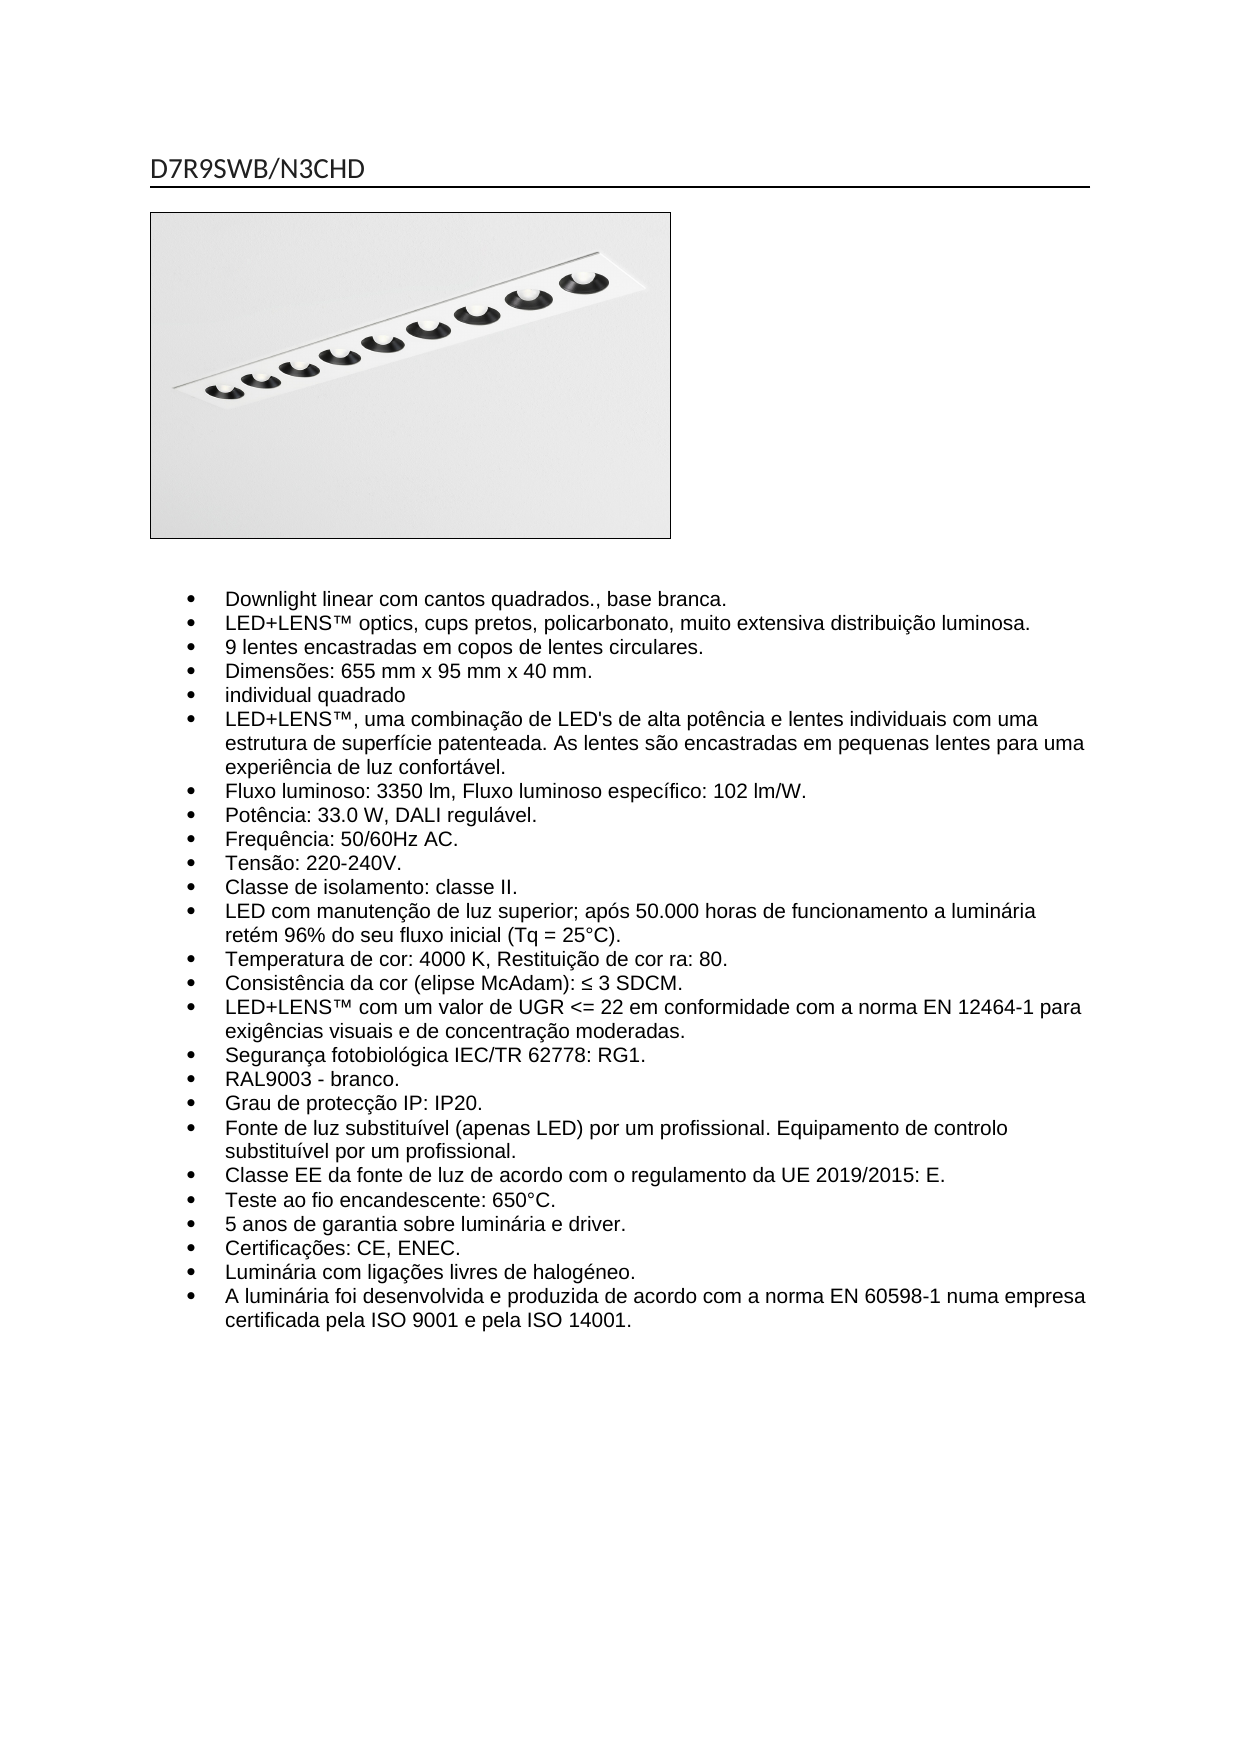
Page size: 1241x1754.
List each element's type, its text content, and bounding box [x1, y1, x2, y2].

list LED+LENS™ optics, cups pretos, policarbonato, muito extensiva distribuição luminosa. [187, 610, 1090, 634]
list LED+LENS™, uma combinação de LED's de alta potência e lentes individuais com uma estrutura de superfície patenteada. As lentes são encastradas em pequenas lentes para uma experiência de luz confortável. [187, 707, 1090, 779]
list Dimensões: 655 mm x 95 mm x 40 mm. [187, 658, 1090, 683]
picture [151, 213, 670, 538]
list Frequência: 50/60Hz AC. [187, 827, 1090, 851]
list LED com manutenção de luz superior; após 50.000 horas de funcionamento a luminária retém 96% do seu fluxo inicial (Tq = 25°C). [187, 899, 1090, 947]
list Consistência da cor (elipse McAdam): ≤ 3 SDCM. [187, 971, 1090, 995]
list Potência: 33.0 W, DALI regulável. [187, 803, 1090, 827]
list 9 lentes encastradas em copos de lentes circulares. [187, 634, 1090, 658]
list Grau de protecção IP: IP20. [187, 1091, 1090, 1115]
list Classe EE da fonte de luz de acordo com o regulamento da UE 2019/2015: E. [187, 1163, 1090, 1187]
list individual quadrado [187, 683, 1090, 707]
list RAL9003 - branco. [187, 1067, 1090, 1091]
list Certificações: CE, ENEC. [187, 1236, 1090, 1259]
list A luminária foi desenvolvida e produzida de acordo com a norma EN 60598-1 numa empresa certificada pela ISO 9001 e pela ISO 14001. [187, 1284, 1090, 1332]
list 5 anos de garantia sobre luminária e driver. [187, 1211, 1090, 1236]
list Fonte de luz substituível (apenas LED) por um profissional. Equipamento de controlo substituível por um profissional. [187, 1115, 1090, 1163]
list Downlight linear com cantos quadrados., base branca. [187, 586, 1090, 610]
list Tensão: 220-240V. [187, 851, 1090, 875]
list Temperatura de cor: 4000 K, Restituição de cor ra: 80. [187, 947, 1090, 971]
list Classe de isolamento: classe II. [187, 875, 1090, 899]
list Luminária com ligações livres de halogéneo. [187, 1259, 1090, 1284]
list LED+LENS™ com um valor de UGR <= 22 em conformidade com a norma EN 12464-1 para exigências visuais e de concentração moderadas. [187, 995, 1090, 1043]
list Fluxo luminoso: 3350 lm, Fluxo luminoso específico: 102 lm/W. [187, 779, 1090, 803]
text D7R9SWB/N3CHD [150, 150, 1090, 186]
list Segurança fotobiológica IEC/TR 62778: RG1. [187, 1043, 1090, 1067]
list Teste ao fio encandescente: 650°C. [187, 1187, 1090, 1211]
